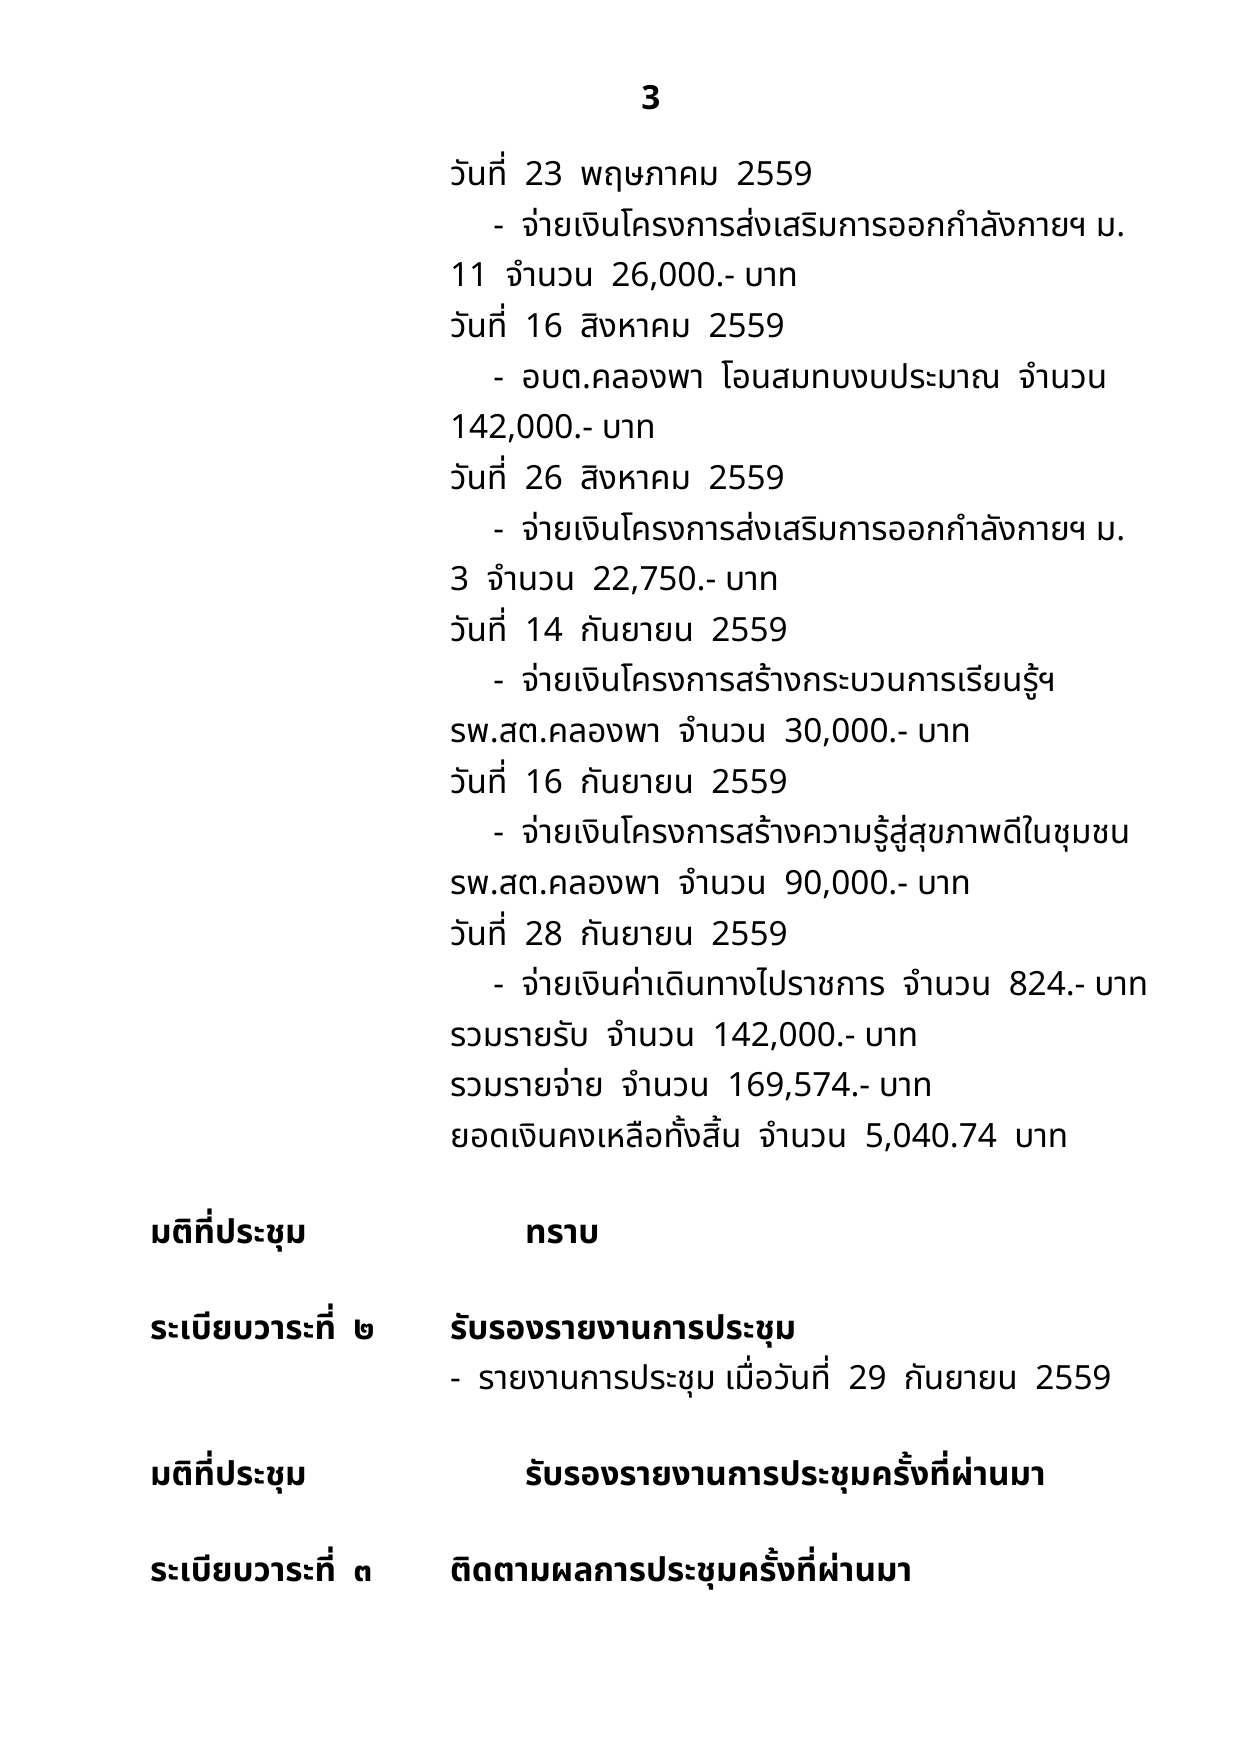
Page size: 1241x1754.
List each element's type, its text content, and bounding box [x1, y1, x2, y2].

text มติที่ประชุม รับรองรายงานการประชุมครั้งที่ผ่านมา [150, 1450, 1152, 1501]
text ระเบียบวาระที่ ๓ ติดตามผลการประชุมครั้งที่ผ่านมา [150, 1546, 1152, 1596]
text - รายงานการประชุม เมื่อวันที่ 29 กันยายน 2559 [150, 1354, 1152, 1405]
text รวมรายรับ จำนวน 142,000.- บาท [450, 1011, 1152, 1061]
text - จ่ายเงินโครงการสร้างกระบวนการเรียนรู้ฯ รพ.สต.คลองพา จำนวน 30,000.- บาท [450, 656, 1152, 757]
text วันที่ 16 กันยายน 2559 [150, 757, 1152, 808]
text วันที่ 16 สิงหาคม 2559 [150, 302, 1152, 352]
text - จ่ายเงินโครงการส่งเสริมการออกกำลังกายฯ ม. 11 จำนวน 26,000.- บาท [450, 201, 1152, 302]
text รวมรายจ่าย จำนวน 169,574.- บาท [450, 1061, 1152, 1112]
text มติที่ประชุม ทราบ [150, 1208, 1152, 1258]
text - จ่ายเงินโครงการสร้างความรู้สู่สุขภาพดีในชุมชน รพ.สต.คลองพา จำนวน 90,000.- บาท [450, 808, 1152, 909]
text วันที่ 23 พฤษภาคม 2559 [150, 150, 1152, 201]
text - จ่ายเงินโครงการส่งเสริมการออกกำลังกายฯ ม. 3 จำนวน 22,750.- บาท [450, 504, 1152, 606]
text ระเบียบวาระที่ ๒ รับรองรายงานการประชุม [150, 1304, 1152, 1354]
text ยอดเงินคงเหลือทั้งสิ้น จำนวน 5,040.74 บาท [150, 1112, 1152, 1162]
text วันที่ 14 กันยายน 2559 [150, 606, 1152, 656]
text - จ่ายเงินค่าเดินทางไปราชการ จำนวน 824.- บาท [450, 960, 1152, 1011]
text วันที่ 26 สิงหาคม 2559 [150, 454, 1152, 504]
text - อบต.คลองพา โอนสมทบงบประมาณ จำนวน 142,000.- บาท [450, 352, 1152, 454]
text วันที่ 28 กันยายน 2559 [150, 909, 1152, 960]
